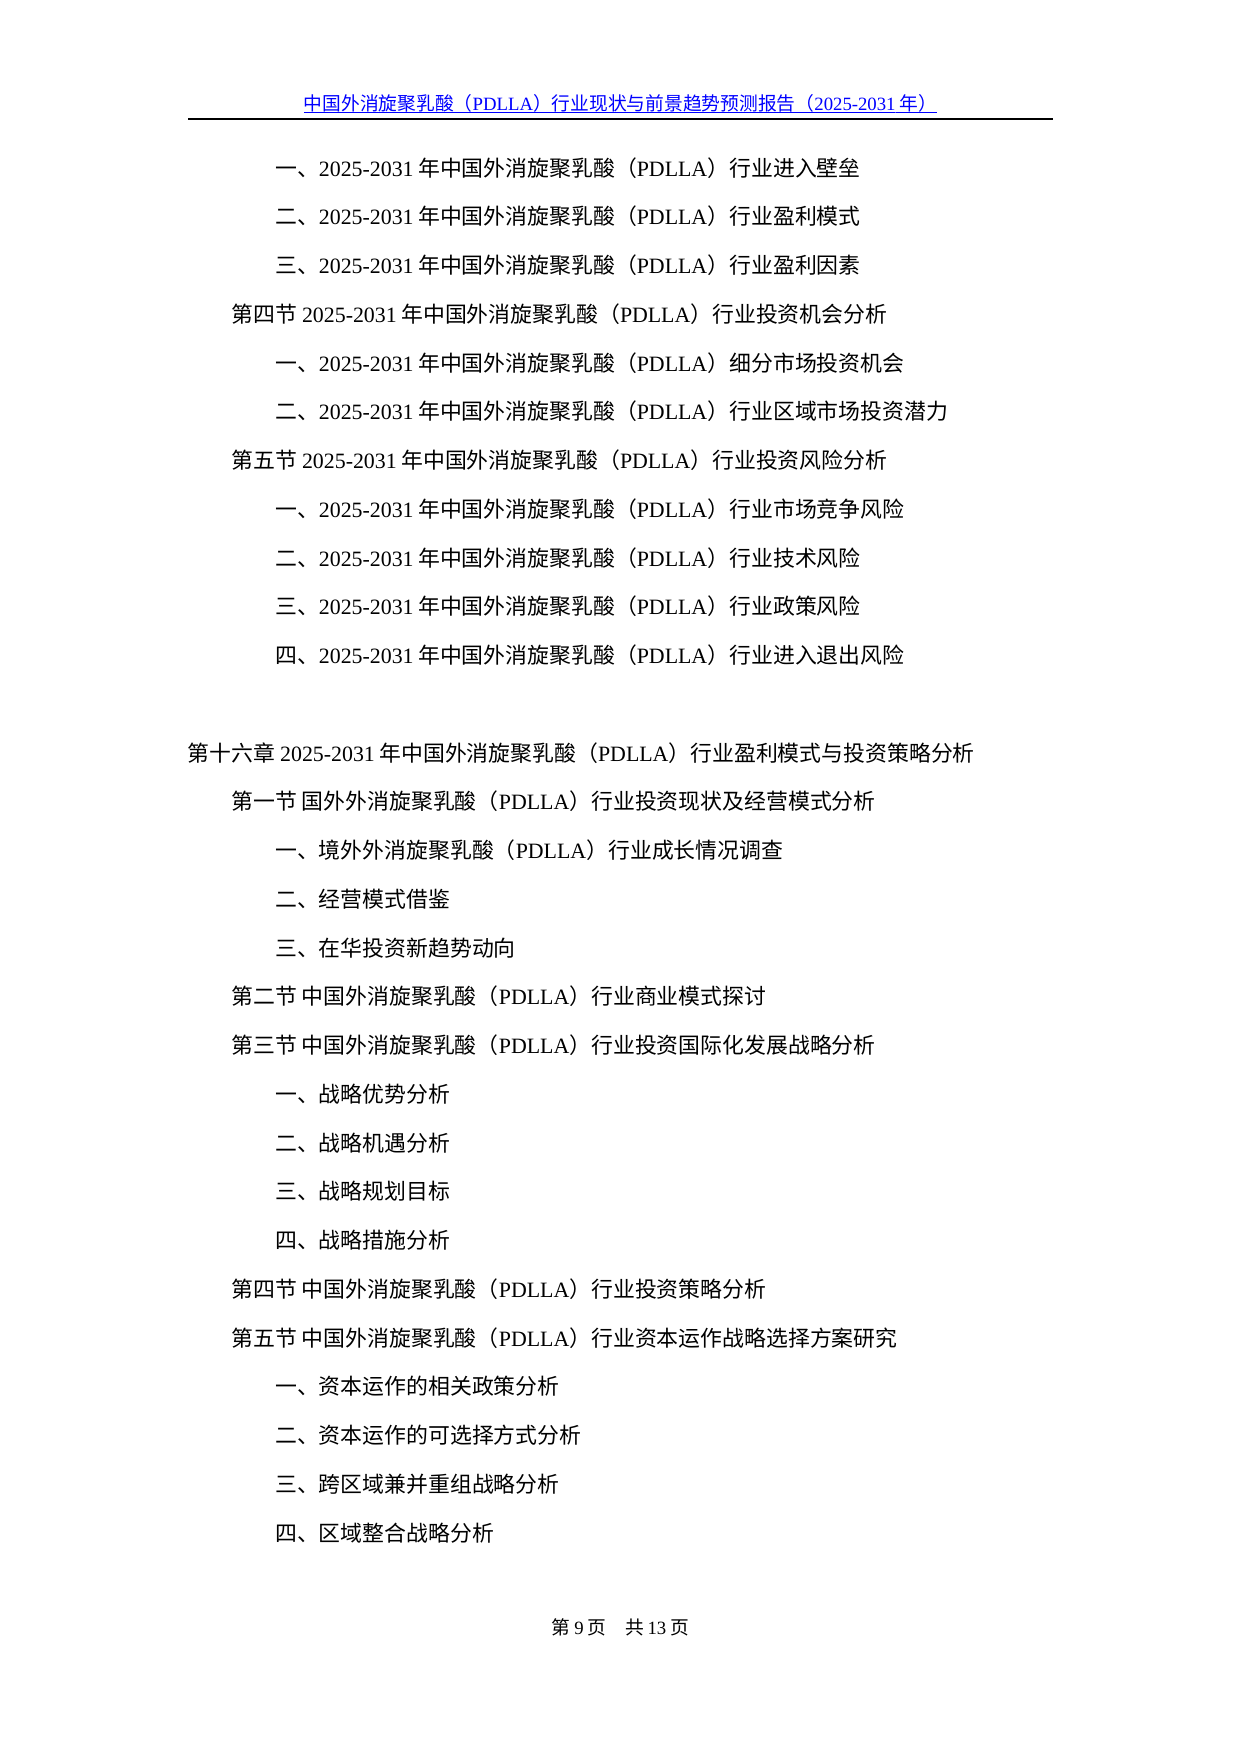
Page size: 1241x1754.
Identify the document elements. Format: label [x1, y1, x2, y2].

text [187, 150, 1053, 1548]
